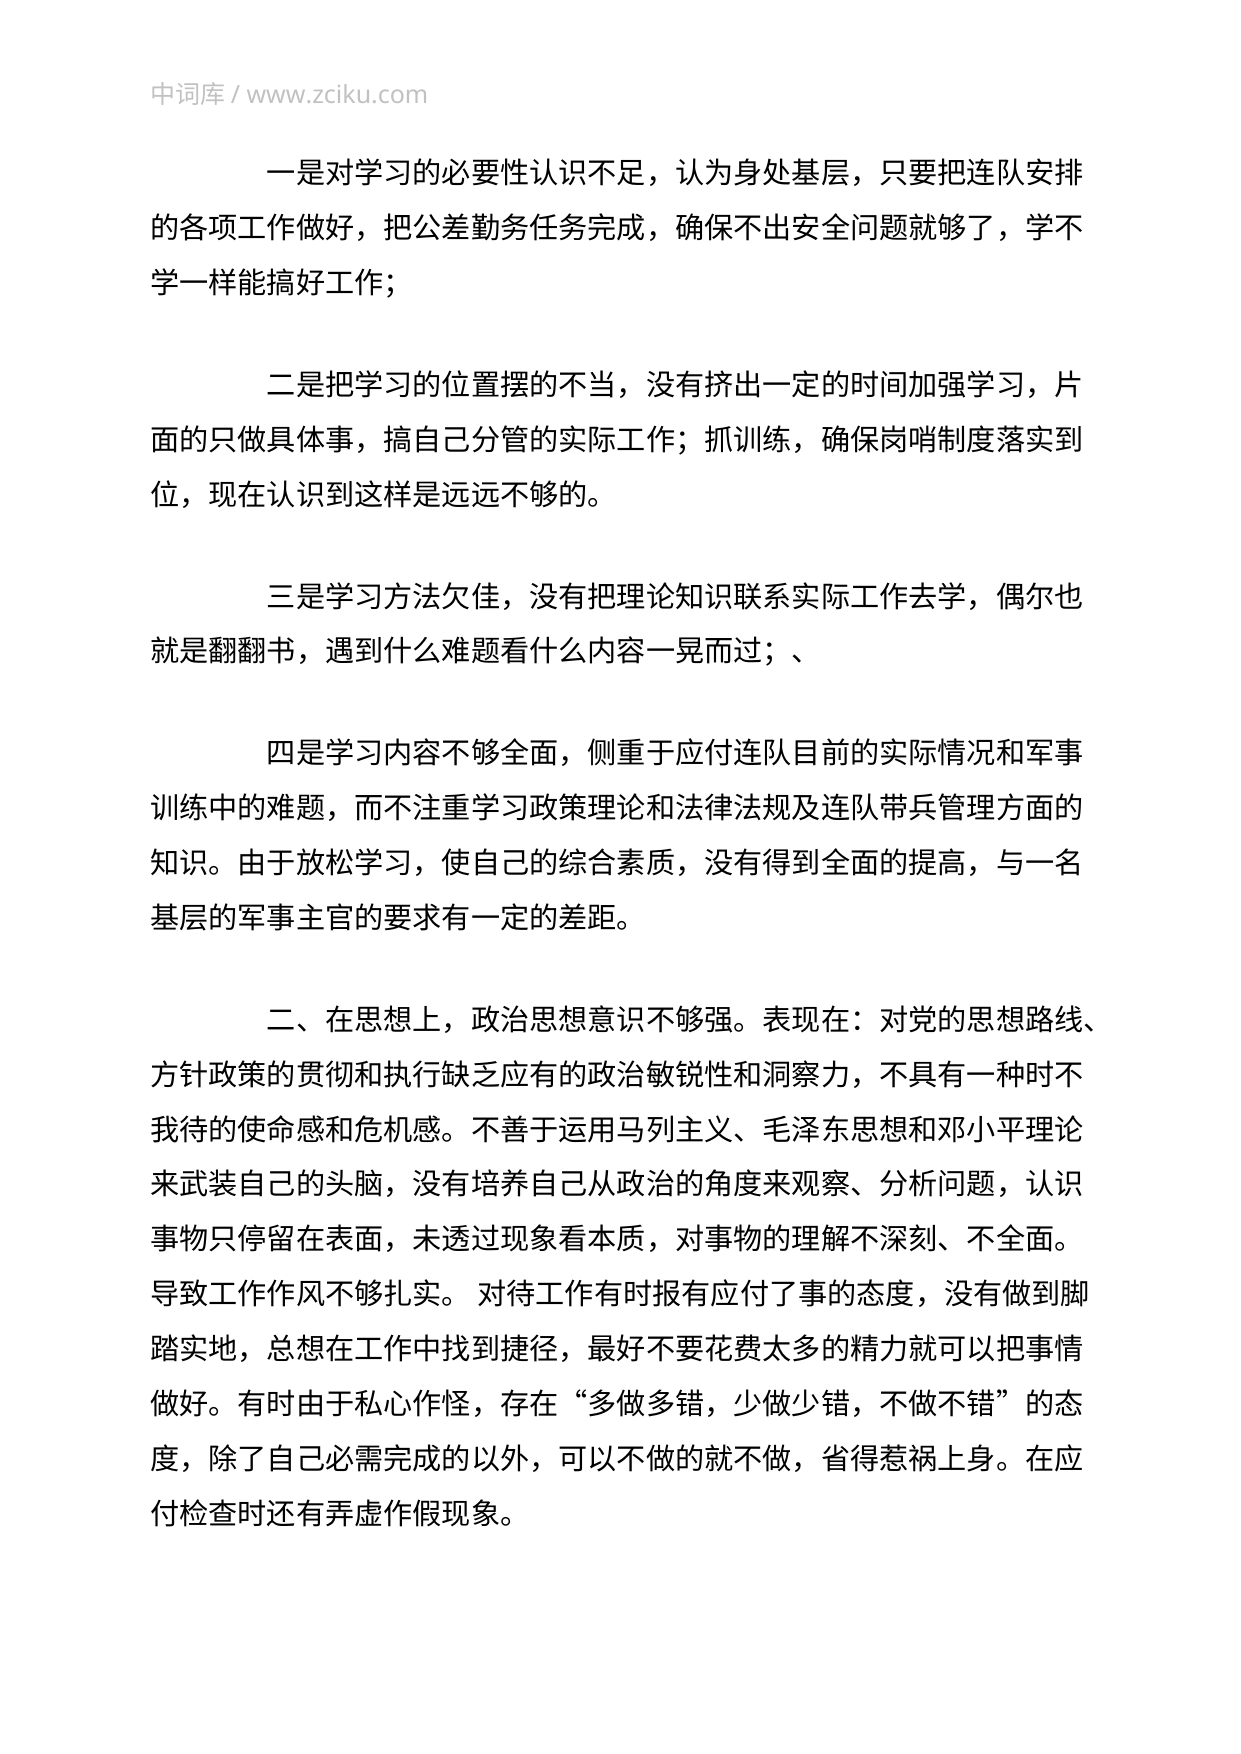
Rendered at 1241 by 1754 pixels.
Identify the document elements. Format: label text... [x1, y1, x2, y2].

text 二是把学习的位置摆的不当，没有挤出一定的时间加强学习，片面的只做具体事，搞自己分管的实际工作；抓训练，确保岗哨制度落实到位，现在认识到这样是远远不够的。 [150, 362, 1090, 514]
text 四是学习内容不够全面，侧重于应付连队目前的实际情况和军事训练中的难题，而不注重学习政策理论和法律法规及连队带兵管理方面的知识。由于放松学习，使自己的综合素质，没有得到全面的提高，与一名基层的军事主官的要求有一定的差距。 [150, 730, 1090, 937]
text 三是学习方法欠佳，没有把理论知识联系实际工作去学，偶尔也就是翻翻书，遇到什么难题看什么内容一晃而过；、 [150, 573, 1090, 670]
text 二、在思想上，政治思想意识不够强。表现在：对党的思想路线、方针政策的贯彻和执行缺乏应有的政治敏锐性和洞察力，不具有一种时不我待的使命感和危机感。不善于运用马列主义、毛泽东思想和邓小平理论来武装自己的头脑，没有培养自己从政治的角度来观察、分析问题，认识事物只停留在表面，未透过现象看本质，对事物的理解不深刻、不全面。 导致工作作风不够扎实。 对待工作有时报有应付了事的态度，没有做到脚踏实地，总想在工作中找到捷径，最好不要花费太多的精力就可以把事情做好。有时由于私心作怪，存在“多做多错，少做少错，不做不错”的态度，除了自己必需完成的以外，可以不做的就不做，省得惹祸上身。在应付检查时还有弄虚作假现象。 [150, 996, 1090, 1533]
text 一是对学习的必要性认识不足，认为身处基层，只要把连队安排的各项工作做好，把公差勤务任务完成，确保不出安全问题就够了，学不学一样能搞好工作； [150, 150, 1090, 302]
